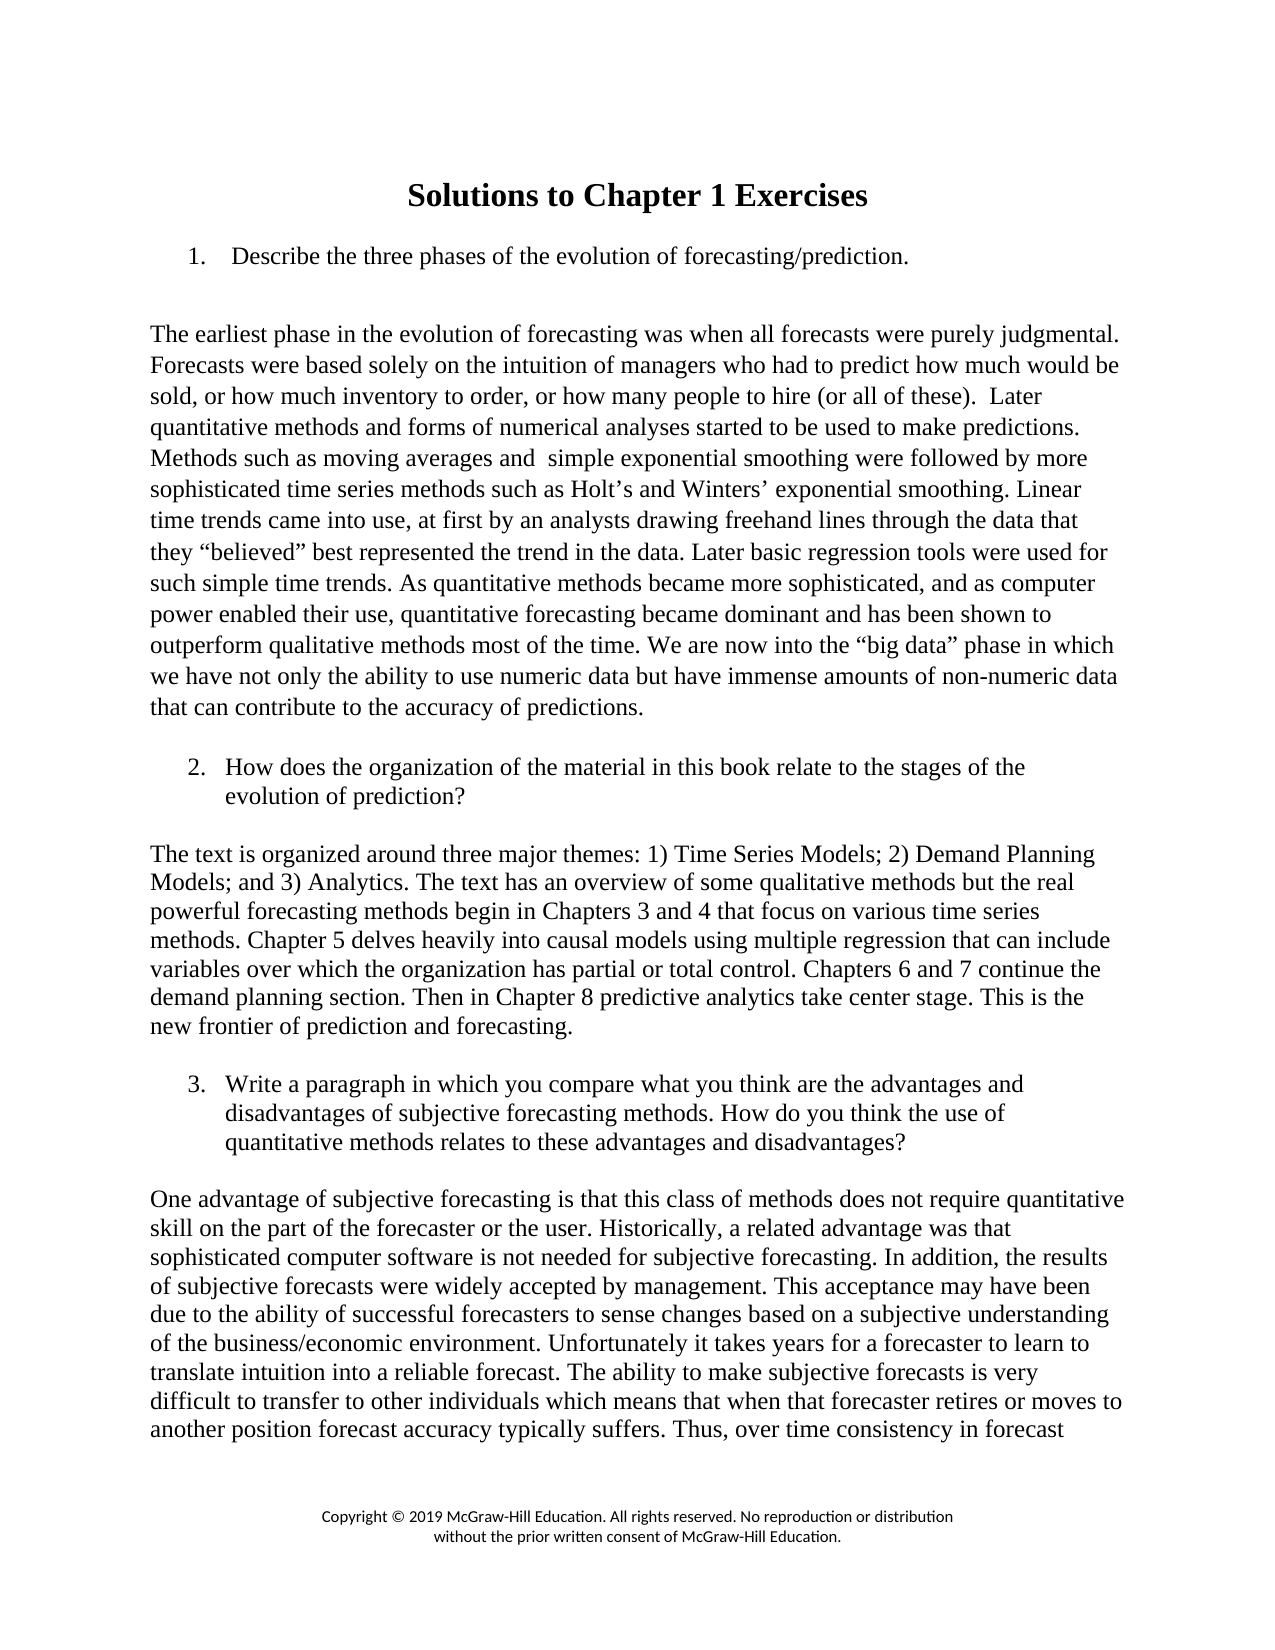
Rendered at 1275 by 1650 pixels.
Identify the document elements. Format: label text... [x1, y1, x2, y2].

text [150, 1184, 1125, 1443]
list How does the organization of the material in this book relate to the stages of the evolution of prediction? [187, 752, 1125, 809]
list Write a paragraph in which you compare what you think are the advantages and disadvantages of subjective forecasting methods. How do you think the use of quantitative methods relates to these advantages and disadvantages? [187, 1069, 1125, 1155]
text The text is organized around three major themes: 1) Time Series Models; 2) Demand Planning Models; and 3) Analytics. The text has an overview of some qualitative methods but the real powerful forecasting methods begin in Chapters 3 and 4 that focus on various time series methods. Chapter 5 delves heavily into causal models using multiple regression that can include variables over which the organization has partial or total control. Chapters 6 and 7 continue the demand planning section. Then in Chapter 8 predictive analytics take center stage. This is the new frontier of prediction and forecasting. [150, 839, 1125, 1040]
text The earliest phase in the evolution of forecasting was when all forecasts were purely judgmental. Forecasts were based solely on the intuition of managers who had to predict how much would be sold, or how much inventory to order, or how many people to hire (or all of these). Later quantitative methods and forms of numerical analyses started to be used to make predictions. Methods such as moving averages and simple exponential smoothing were followed by more sophisticated time series methods such as Holt’s and Winters’ exponential smoothing. Linear time trends came into use, at first by an analysts drawing freehand lines through the data that they “believed” best represented the trend in the data. Later basic regression tools were used for such simple time trends. As quantitative methods became more sophisticated, and as computer power enabled their use, quantitative forecasting became dominant and has been shown to outperform qualitative methods most of the time. We are now into the “big data” phase in which we have not only the ability to use numeric data but have immense amounts of non-numeric data that can contribute to the accuracy of predictions. [150, 319, 1125, 721]
subtitle Solutions to Chapter 1 Exercises [150, 175, 1125, 213]
subtitle Describe the three phases of the evolution of forecasting/prediction. [187, 241, 1125, 270]
